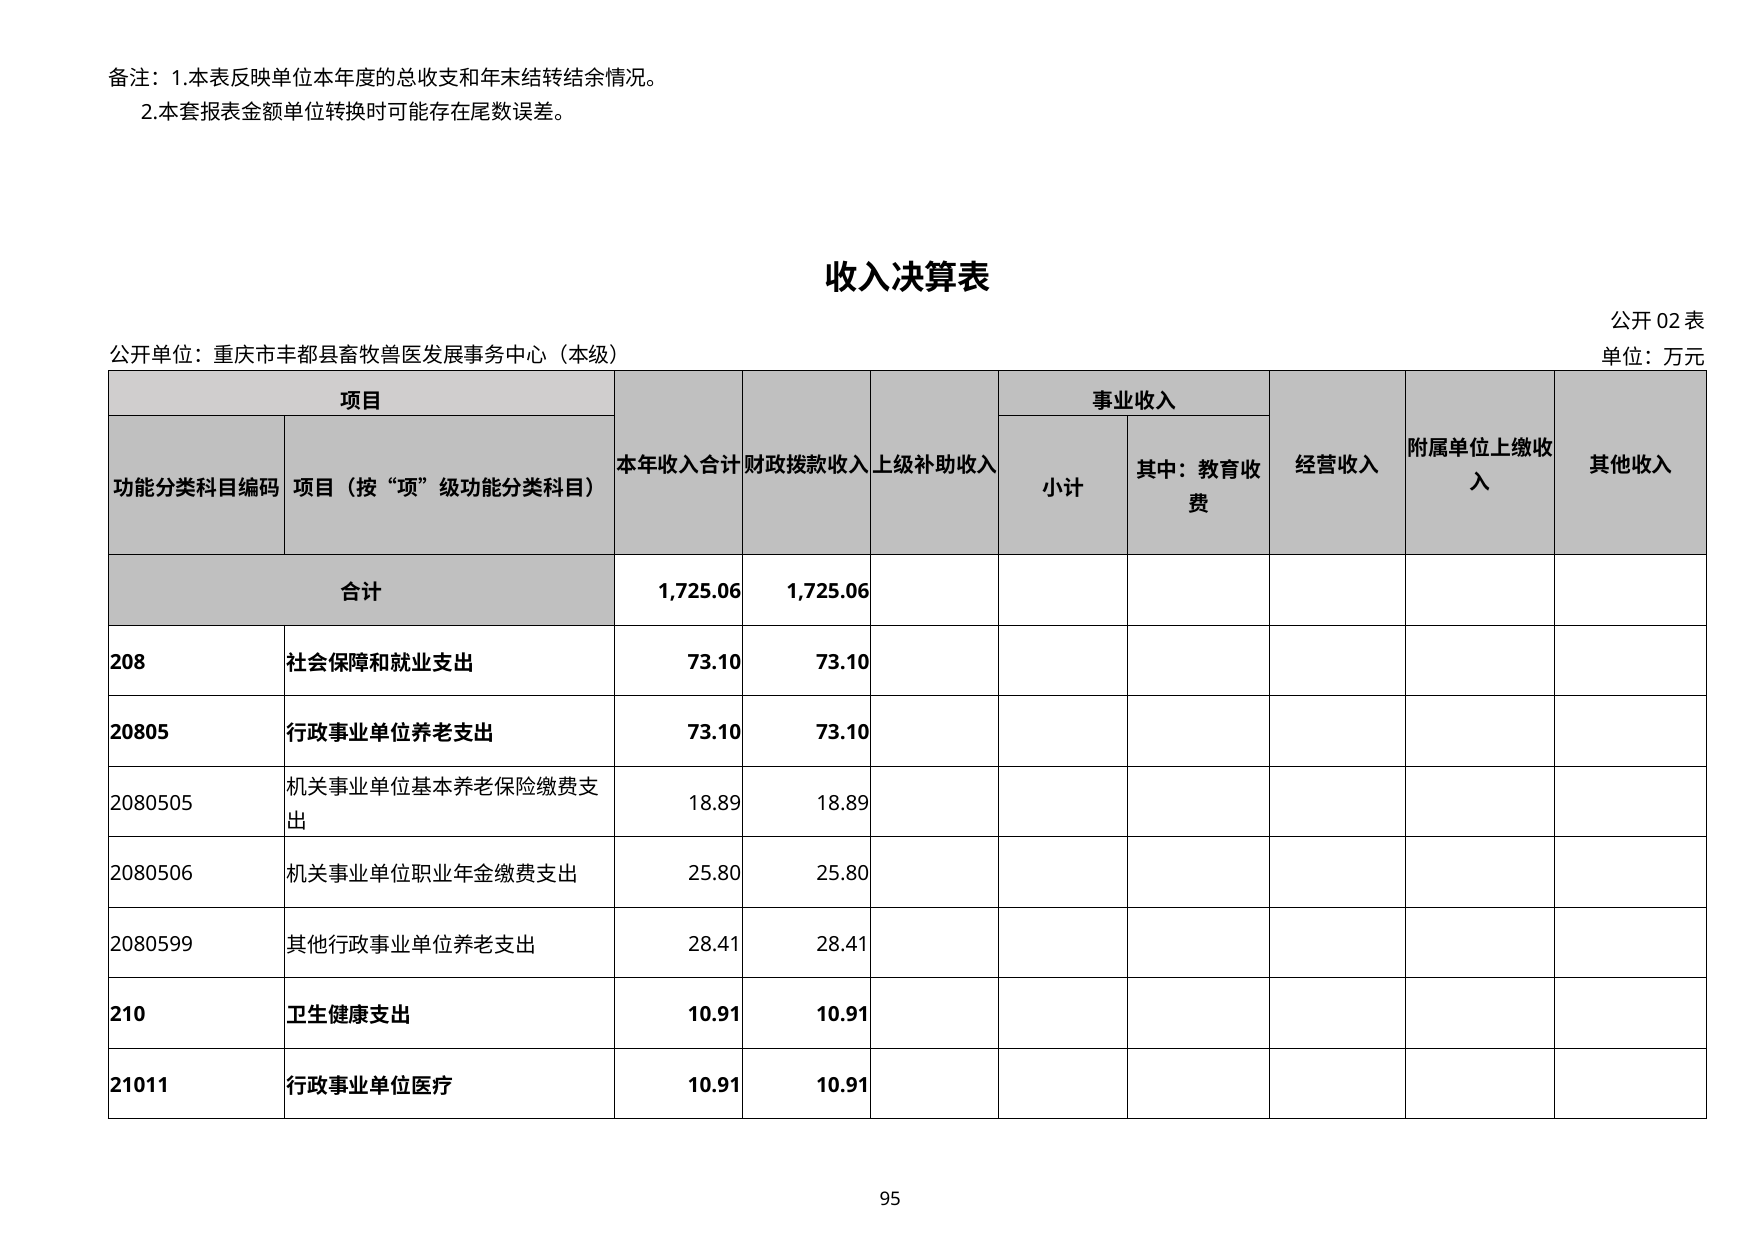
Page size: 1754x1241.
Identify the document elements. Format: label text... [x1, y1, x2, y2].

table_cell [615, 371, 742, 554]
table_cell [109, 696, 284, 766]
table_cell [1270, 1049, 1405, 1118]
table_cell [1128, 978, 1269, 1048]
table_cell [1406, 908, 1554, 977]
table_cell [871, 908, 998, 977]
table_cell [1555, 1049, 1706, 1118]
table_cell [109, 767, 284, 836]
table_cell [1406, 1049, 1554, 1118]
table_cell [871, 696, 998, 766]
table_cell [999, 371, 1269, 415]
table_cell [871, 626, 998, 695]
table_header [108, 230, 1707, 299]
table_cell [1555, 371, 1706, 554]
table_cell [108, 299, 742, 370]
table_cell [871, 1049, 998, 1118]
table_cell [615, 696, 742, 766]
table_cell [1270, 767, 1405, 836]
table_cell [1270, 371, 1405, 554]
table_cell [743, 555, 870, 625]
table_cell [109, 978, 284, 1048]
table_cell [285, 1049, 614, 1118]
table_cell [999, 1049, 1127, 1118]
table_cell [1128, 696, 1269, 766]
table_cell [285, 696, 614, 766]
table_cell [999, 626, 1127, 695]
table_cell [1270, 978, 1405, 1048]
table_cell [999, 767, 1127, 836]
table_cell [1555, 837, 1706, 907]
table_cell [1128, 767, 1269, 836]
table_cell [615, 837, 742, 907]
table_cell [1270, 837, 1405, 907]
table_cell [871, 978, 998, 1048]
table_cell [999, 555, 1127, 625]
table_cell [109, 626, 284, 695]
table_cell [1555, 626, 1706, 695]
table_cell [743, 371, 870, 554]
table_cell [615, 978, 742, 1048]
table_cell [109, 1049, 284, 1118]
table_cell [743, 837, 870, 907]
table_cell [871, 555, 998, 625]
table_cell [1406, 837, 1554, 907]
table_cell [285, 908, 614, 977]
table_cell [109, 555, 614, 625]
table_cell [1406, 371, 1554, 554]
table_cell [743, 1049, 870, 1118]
text 备注：1.本表反映单位本年度的总收支和年末结转结余情况。 2.本套报表金额单位转换时可能存在尾数误差。 [108, 60, 1707, 229]
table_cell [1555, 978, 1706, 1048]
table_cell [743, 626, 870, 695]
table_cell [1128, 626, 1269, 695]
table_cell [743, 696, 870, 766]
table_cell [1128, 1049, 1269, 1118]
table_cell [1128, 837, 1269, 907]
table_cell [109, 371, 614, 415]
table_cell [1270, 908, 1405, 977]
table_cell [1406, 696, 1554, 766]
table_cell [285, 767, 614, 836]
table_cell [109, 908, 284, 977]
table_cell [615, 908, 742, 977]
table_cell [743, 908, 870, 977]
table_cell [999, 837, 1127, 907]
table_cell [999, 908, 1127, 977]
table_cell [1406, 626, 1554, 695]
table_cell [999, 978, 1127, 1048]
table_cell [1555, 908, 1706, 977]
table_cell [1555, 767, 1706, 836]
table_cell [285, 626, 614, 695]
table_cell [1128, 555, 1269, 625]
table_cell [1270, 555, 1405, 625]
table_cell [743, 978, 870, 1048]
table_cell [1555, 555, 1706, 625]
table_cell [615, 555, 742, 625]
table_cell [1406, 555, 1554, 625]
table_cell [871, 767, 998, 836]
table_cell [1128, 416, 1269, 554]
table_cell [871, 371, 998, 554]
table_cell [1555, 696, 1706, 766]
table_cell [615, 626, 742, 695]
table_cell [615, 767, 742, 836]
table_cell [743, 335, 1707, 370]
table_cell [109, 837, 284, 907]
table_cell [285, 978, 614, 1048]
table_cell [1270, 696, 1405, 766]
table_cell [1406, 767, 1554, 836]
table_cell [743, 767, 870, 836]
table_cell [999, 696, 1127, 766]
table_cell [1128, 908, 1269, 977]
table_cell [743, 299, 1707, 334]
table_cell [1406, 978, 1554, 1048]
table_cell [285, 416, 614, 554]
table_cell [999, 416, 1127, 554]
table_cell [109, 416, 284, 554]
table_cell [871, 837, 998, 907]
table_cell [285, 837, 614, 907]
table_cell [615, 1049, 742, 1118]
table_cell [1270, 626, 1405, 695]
